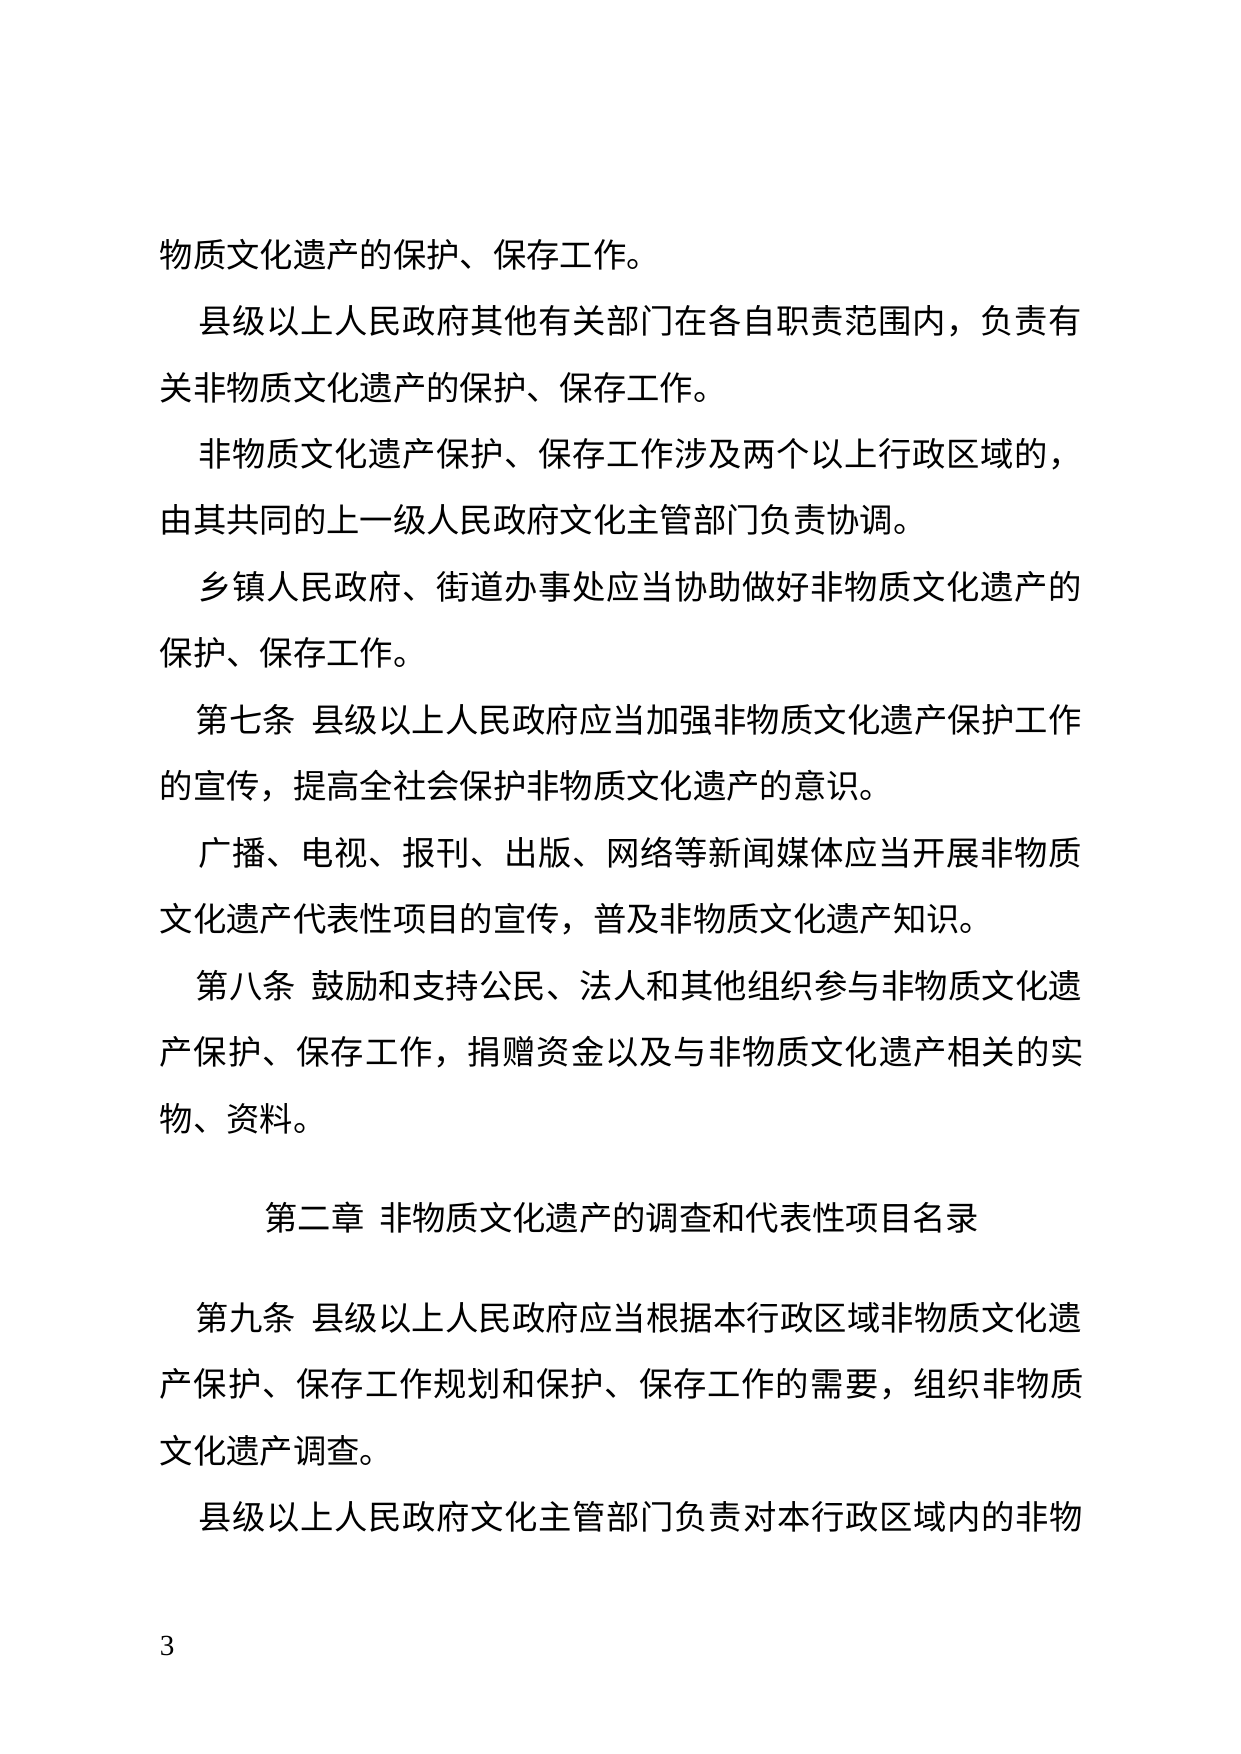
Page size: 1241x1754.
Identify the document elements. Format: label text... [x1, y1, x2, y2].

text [159, 219, 1084, 286]
text 县级以上人民政府其他有关部门在各自职责范围内，负责有关非物质文化遗产的保护、保存工作。 [159, 286, 1084, 419]
text 乡镇人民政府、街道办事处应当协助做好非物质文化遗产的保护、保存工作。 [159, 552, 1084, 684]
text 第二章 非物质文化遗产的调查和代表性项目名录 [159, 1183, 1084, 1249]
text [159, 1482, 1084, 1548]
text 第九条 县级以上人民政府应当根据本行政区域非物质文化遗产保护、保存工作规划和保护、保存工作的需要，组织非物质文化遗产调查。 [159, 1283, 1084, 1482]
text 第七条 县级以上人民政府应当加强非物质文化遗产保护工作的宣传，提高全社会保护非物质文化遗产的意识。 [159, 684, 1084, 817]
text 第八条 鼓励和支持公民、法人和其他组织参与非物质文化遗产保护、保存工作，捐赠资金以及与非物质文化遗产相关的实物、资料。 [159, 950, 1084, 1150]
text 广播、电视、报刊、出版、网络等新闻媒体应当开展非物质文化遗产代表性项目的宣传，普及非物质文化遗产知识。 [159, 817, 1084, 950]
text 非物质文化遗产保护、保存工作涉及两个以上行政区域的，由其共同的上一级人民政府文化主管部门负责协调。 [159, 419, 1084, 552]
